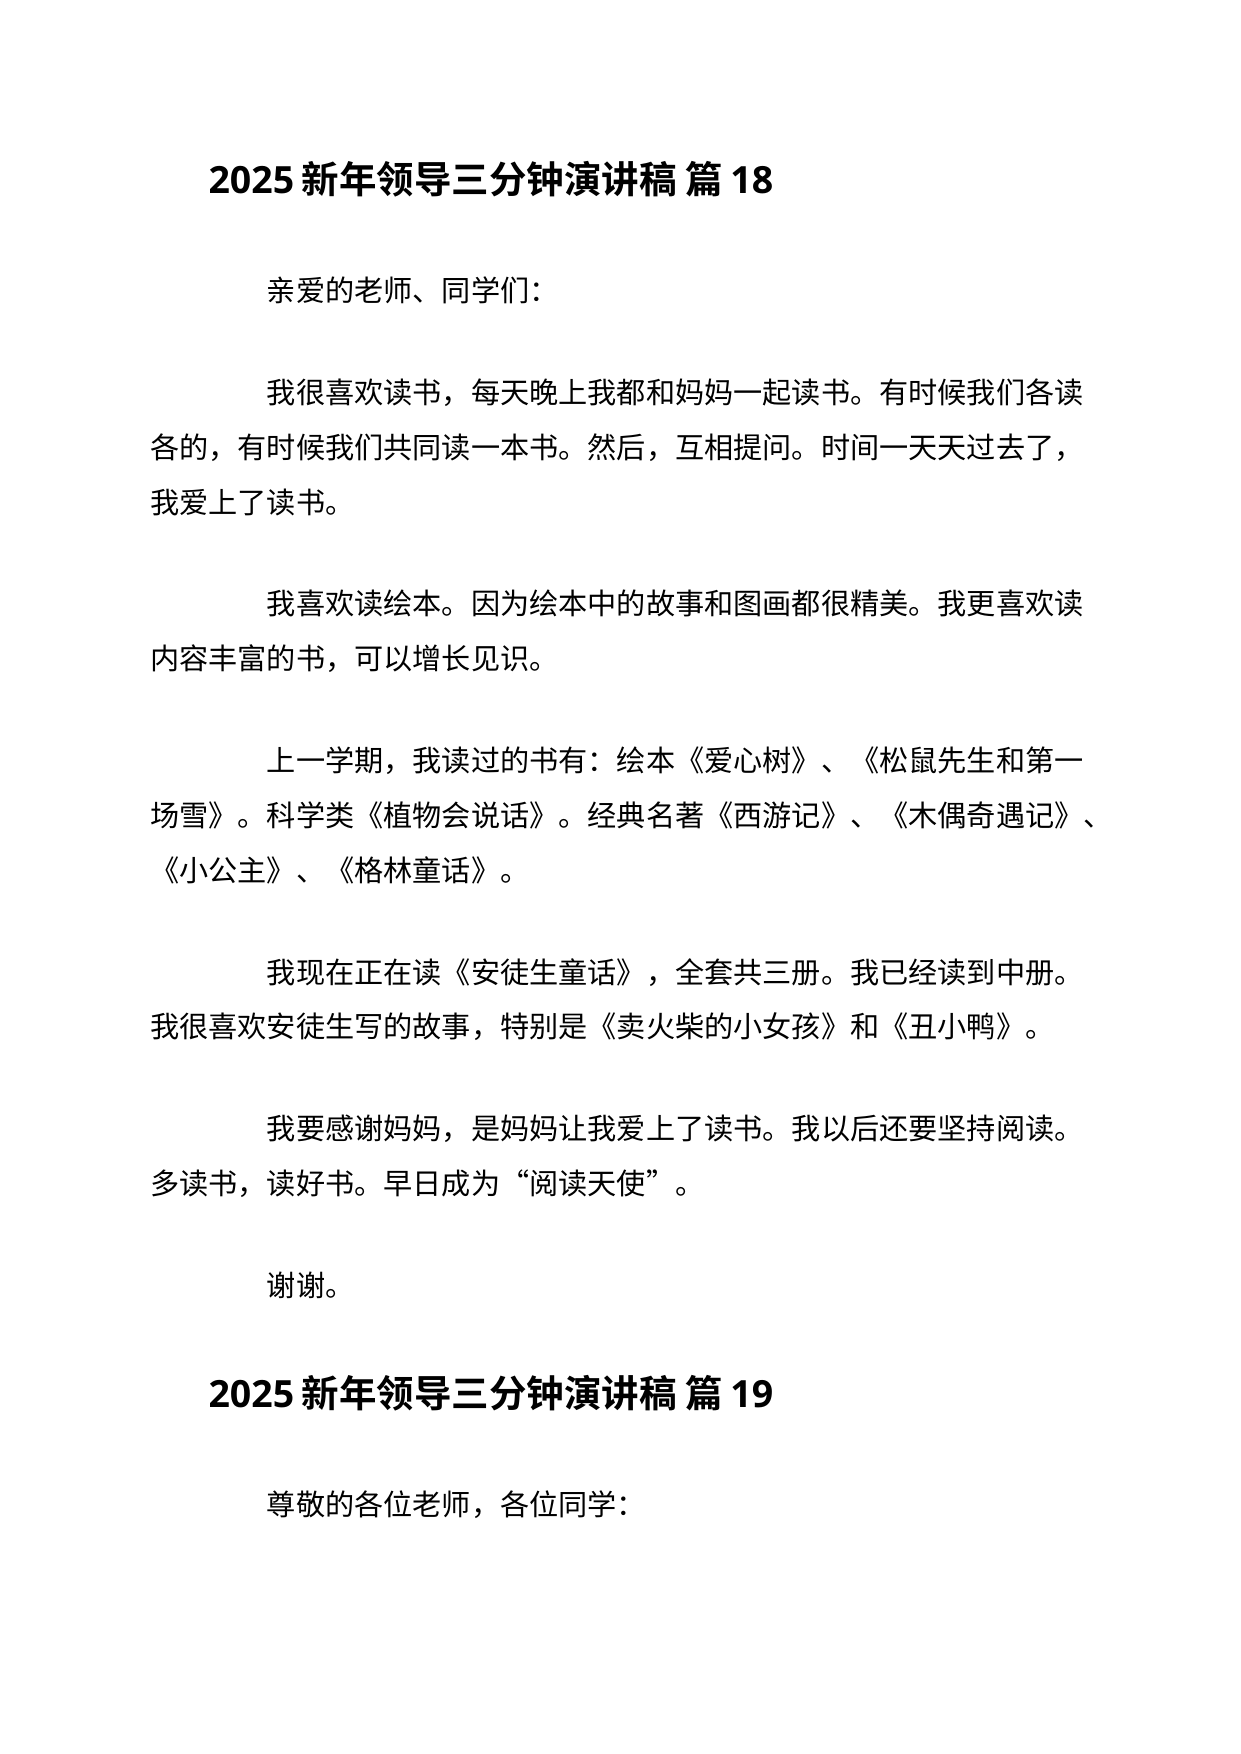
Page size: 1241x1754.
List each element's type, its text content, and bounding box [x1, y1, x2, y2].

text 我现在正在读《安徒生童话》，全套共三册。我已经读到中册。我很喜欢安徒生写的故事，特别是《卖火柴的小女孩》和《丑小鸭》。 [150, 949, 1090, 1046]
text 2025新年领导三分钟演讲稿 篇18 [150, 150, 1090, 204]
text 上一学期，我读过的书有：绘本《爱心树》、《松鼠先生和第一场雪》。科学类《植物会说话》。经典名著《西游记》、《木偶奇遇记》、《小公主》、《格林童话》。 [150, 738, 1090, 890]
text 尊敬的各位老师，各位同学： [150, 1482, 1090, 1524]
text 2025新年领导三分钟演讲稿 篇19 [150, 1364, 1090, 1419]
text 谢谢。 [150, 1262, 1090, 1305]
text 我很喜欢读书，每天晚上我都和妈妈一起读书。有时候我们各读各的，有时候我们共同读一本书。然后，互相提问。时间一天天过去了，我爱上了读书。 [150, 369, 1090, 521]
text 我喜欢读绘本。因为绘本中的故事和图画都很精美。我更喜欢读内容丰富的书，可以增长见识。 [150, 581, 1090, 678]
text 我要感谢妈妈，是妈妈让我爱上了读书。我以后还要坚持阅读。多读书，读好书。早日成为“阅读天使”。 [150, 1106, 1090, 1203]
text 亲爱的老师、同学们： [150, 268, 1090, 310]
